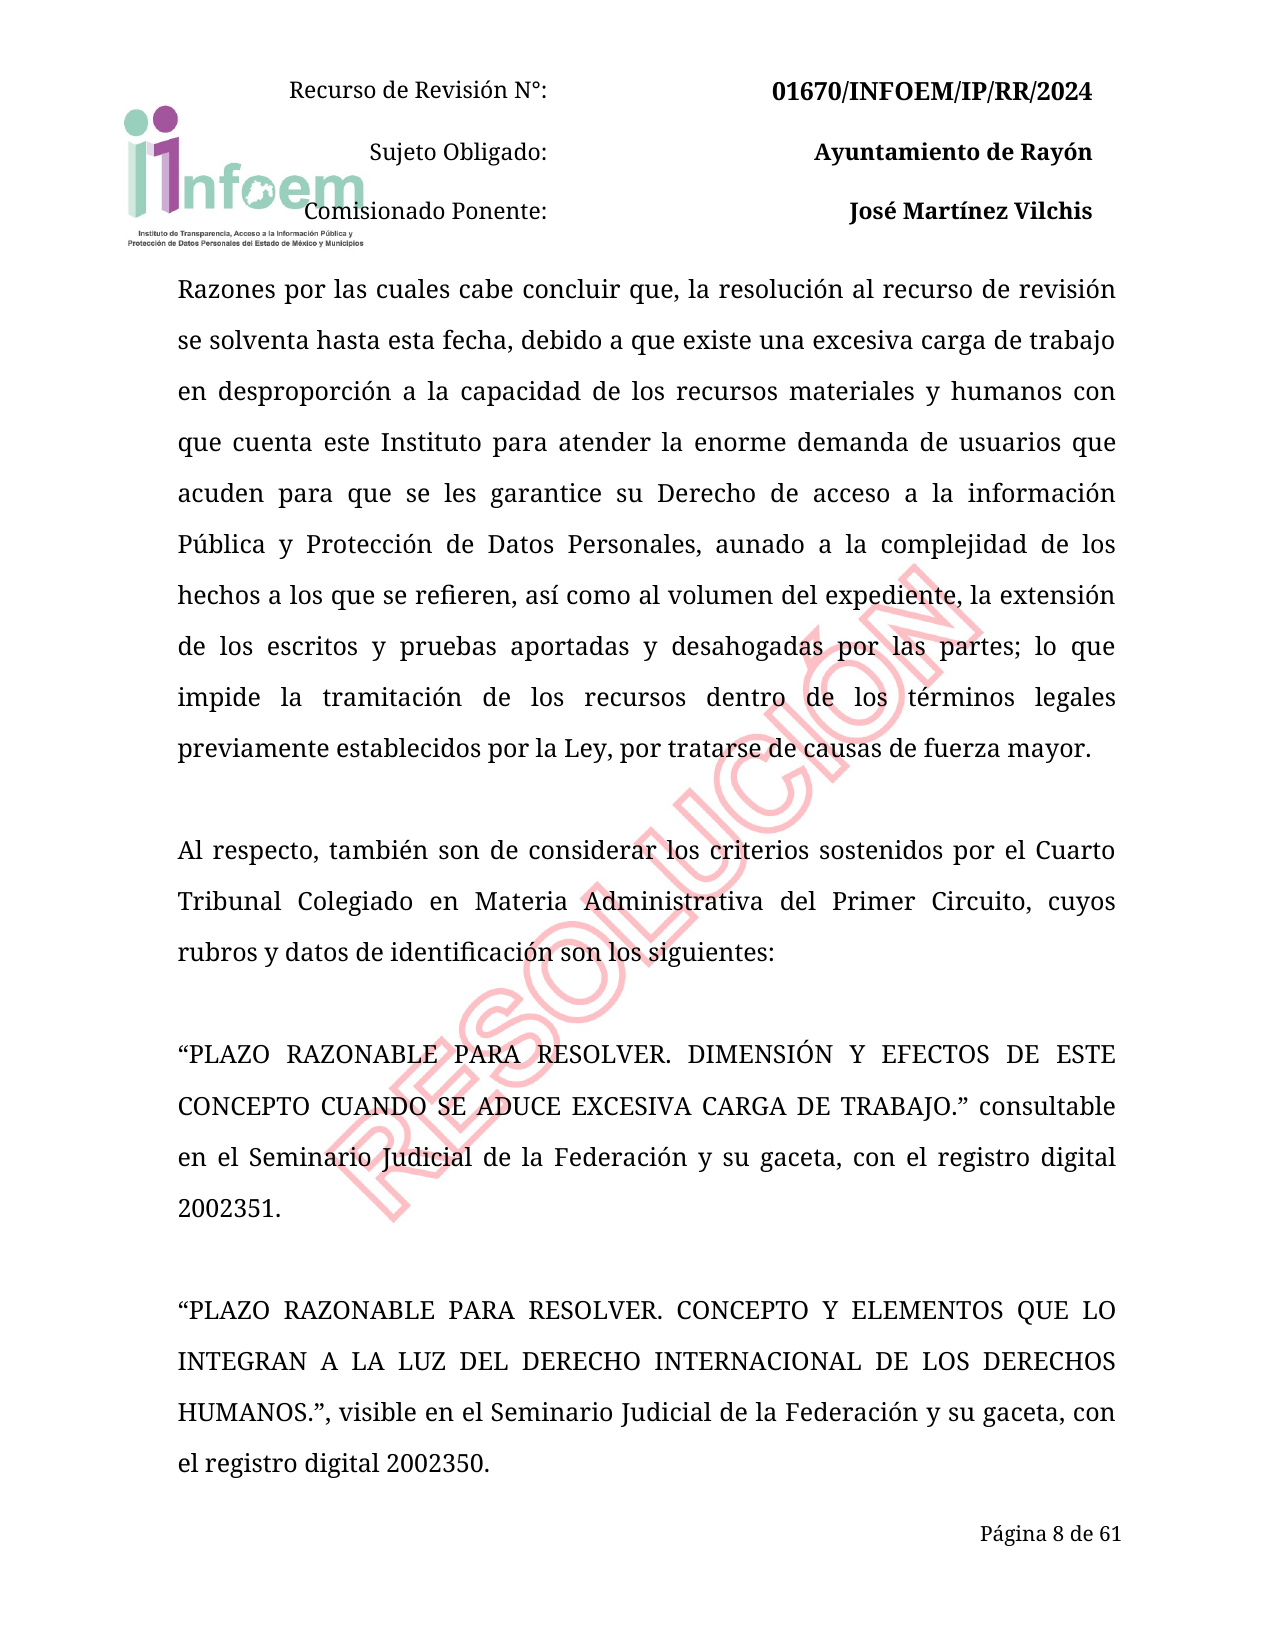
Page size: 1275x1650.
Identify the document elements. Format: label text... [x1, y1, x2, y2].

text Al respecto, también son de considerar los criterios sostenidos por el Cuarto Tribunal Colegiado en Materia Administrativa del Primer Circuito, cuyos rubros y datos de identificación son los siguientes: [177, 833, 1117, 969]
text Razones por las cuales cabe concluir que, la resolución al recurso de revisión se solventa hasta esta fecha, debido a que existe una excesiva carga de trabajo en desproporción a la capacidad de los recursos materiales y humanos con que cuenta este Instituto para atender la enorme demanda de usuarios que acuden para que se les garantice su Derecho de acceso a la información Pública y Protección de Datos Personales, aunado a la complejidad de los hechos a los que se refieren, así como al volumen del expediente, la extensión de los escritos y pruebas aportadas y desahogadas por las partes; lo que impide la tramitación de los recursos dentro de los términos legales previamente establecidos por la Ley, por tratarse de causas de fuerza mayor. [177, 271, 1117, 765]
text “PLAZO RAZONABLE PARA RESOLVER. DIMENSIÓN Y EFECTOS DE ESTE CONCEPTO CUANDO SE ADUCE EXCESIVA CARGA DE TRABAJO.” consultable en el Seminario Judicial de la Federación y su gaceta, con el registro digital 2002351. [177, 1037, 1117, 1224]
text “PLAZO RAZONABLE PARA RESOLVER. CONCEPTO Y ELEMENTOS QUE LO INTEGRAN A LA LUZ DEL DERECHO INTERNACIONAL DE LOS DERECHOS HUMANOS.”, visible en el Seminario Judicial de la Federación y su gaceta, con el registro digital 2002350. [177, 1292, 1117, 1479]
picture [5, 45, 1270, 1650]
